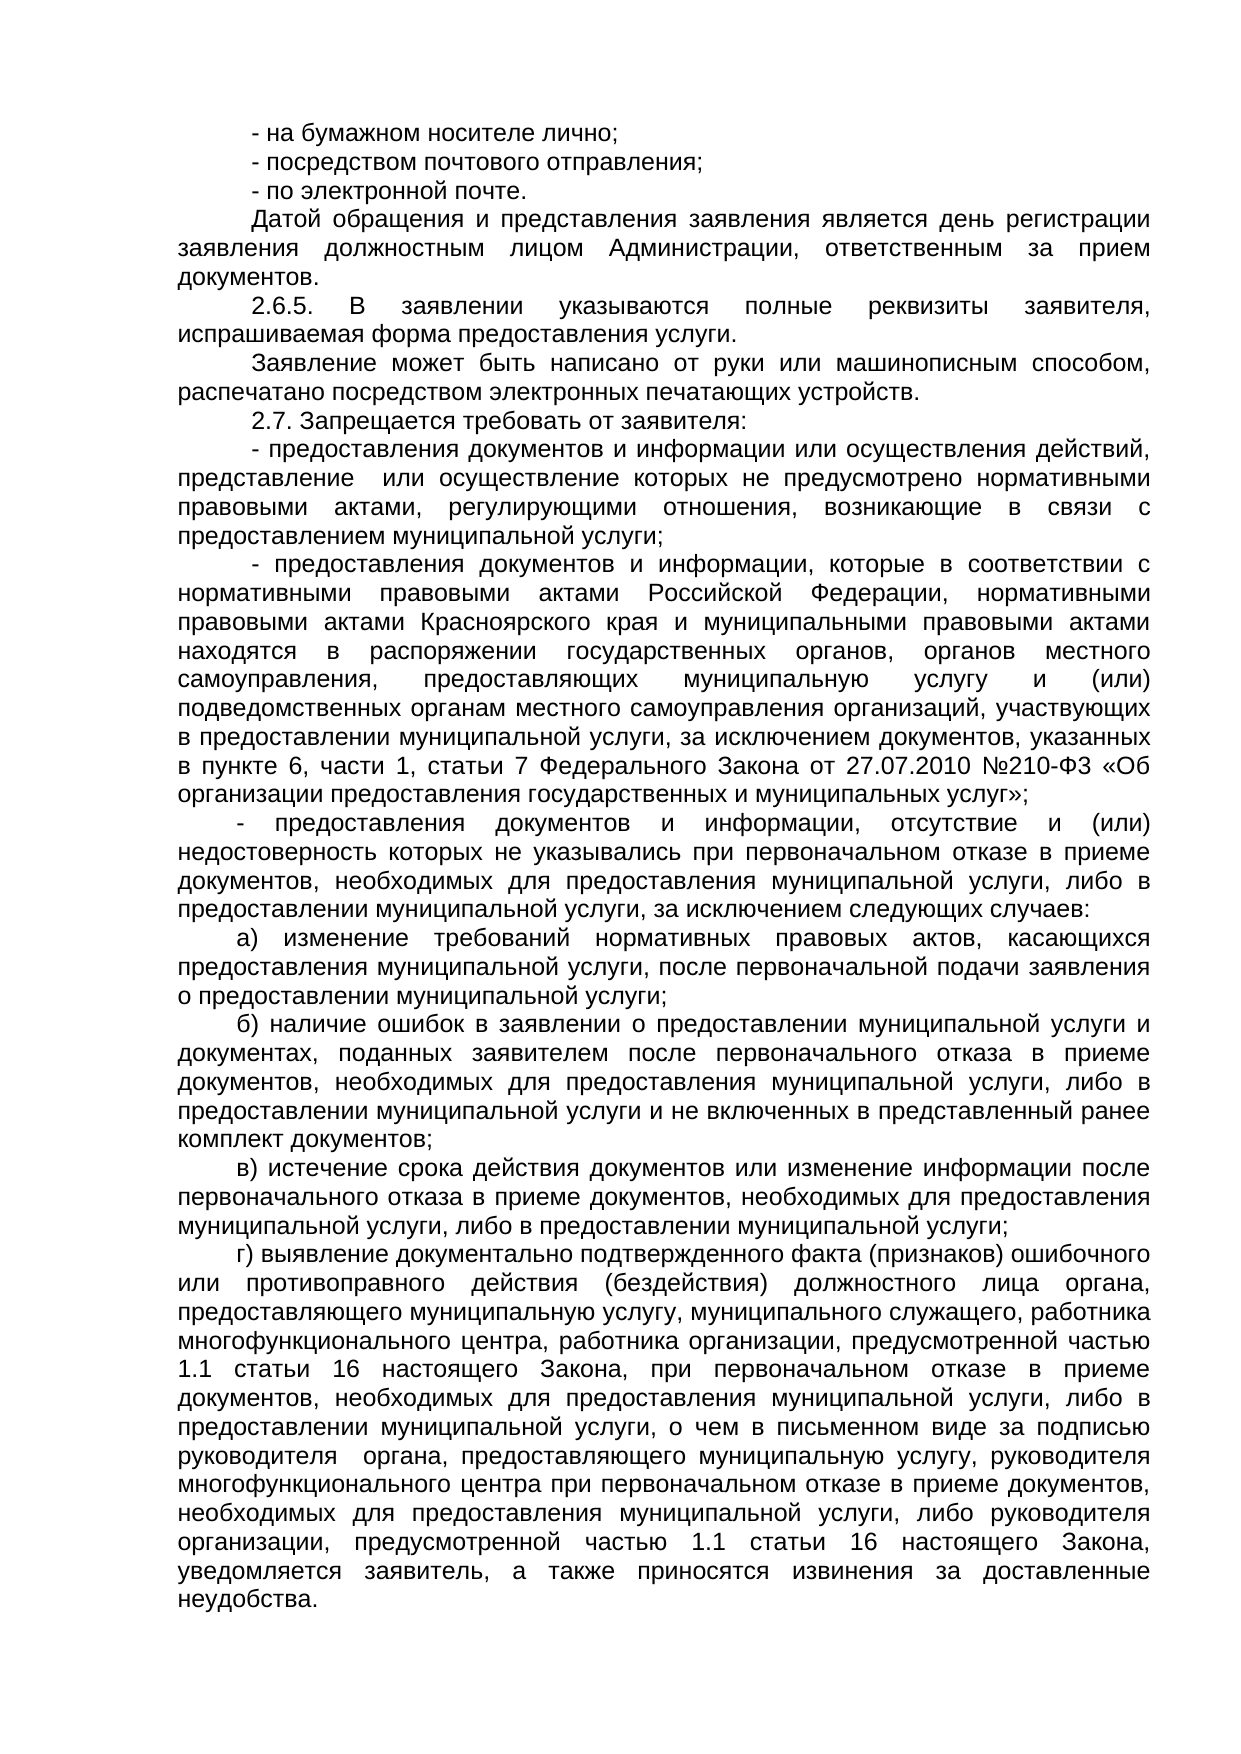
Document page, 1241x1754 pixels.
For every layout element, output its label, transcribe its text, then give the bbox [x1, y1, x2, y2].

text Датой обращения и представления заявления является день регистрации заявления должностным лицом Администрации, ответственным за прием документов. [177, 204, 1152, 291]
text - посредством почтового отправления; [177, 147, 1152, 176]
text в) истечение срока действия документов или изменение информации после первоначального отказа в приеме документов, необходимых для предоставления муниципальной услуги, либо в предоставлении муниципальной услуги; [177, 1153, 1152, 1239]
text а) изменение требований нормативных правовых актов, касающихся предоставления муниципальной услуги, после первоначальной подачи заявления о предоставлении муниципальной услуги; [177, 923, 1152, 1009]
text г) выявление документально подтвержденного факта (признаков) ошибочного или противоправного действия (бездействия) должностного лица органа, предоставляющего муниципальную услугу, муниципального служащего, работника многофункционального центра, работника организации, предусмотренной частью 1.1 статьи 16 настоящего Закона, при первоначальном отказе в приеме документов, необходимых для предоставления муниципальной услуги, либо в предоставлении муниципальной услуги, о чем в письменном виде за подписью руководителя органа, предоставляющего муниципальную услугу, руководителя многофункционального центра при первоначальном отказе в приеме документов, необходимых для предоставления муниципальной услуги, либо руководителя организации, предусмотренной частью 1.1 статьи 16 настоящего Закона, уведомляется заявитель, а также приносятся извинения за доставленные неудобства. [177, 1239, 1152, 1613]
text - по электронной почте. [177, 176, 1152, 204]
text - предоставления документов и информации, отсутствие и (или) недостоверность которых не указывались при первоначальном отказе в приеме документов, необходимых для предоставления муниципальной услуги, либо в предоставлении муниципальной услуги, за исключением следующих случаев: [177, 808, 1152, 923]
text - предоставления документов и информации или осуществления действий, представление или осуществление которых не предусмотрено нормативными правовыми актами, регулирующими отношения, возникающие в связи с предоставлением муниципальной услуги; [177, 434, 1152, 549]
text 2.6.5. В заявлении указываются полные реквизиты заявителя, испрашиваемая форма предоставления услуги. [177, 291, 1152, 348]
text - предоставления документов и информации, которые в соответствии с нормативными правовыми актами Российской Федерации, нормативными правовыми актами Красноярского края и муниципальными правовыми актами находятся в распоряжении государственных органов, органов местного самоуправления, предоставляющих муниципальную услугу и (или) подведомственных органам местного самоуправления организаций, участвующих в предоставлении муниципальной услуги, за исключением документов, указанных в пункте 6, части 1, статьи 7 Федерального Закона от 27.07.2010 №210-Ф3 «Об организации предоставления государственных и муниципальных услуг»; [177, 549, 1152, 808]
text 2.7. Запрещается требовать от заявителя: [177, 406, 1152, 434]
text Заявление может быть написано от руки или машинописным способом, распечатано посредством электронных печатающих устройств. [177, 348, 1152, 406]
text - на бумажном носителе лично; [177, 118, 1152, 147]
text б) наличие ошибок в заявлении о предоставлении муниципальной услуги и документах, поданных заявителем после первоначального отказа в приеме документов, необходимых для предоставления муниципальной услуги, либо в предоставлении муниципальной услуги и не включенных в представленный ранее комплект документов; [177, 1009, 1152, 1153]
